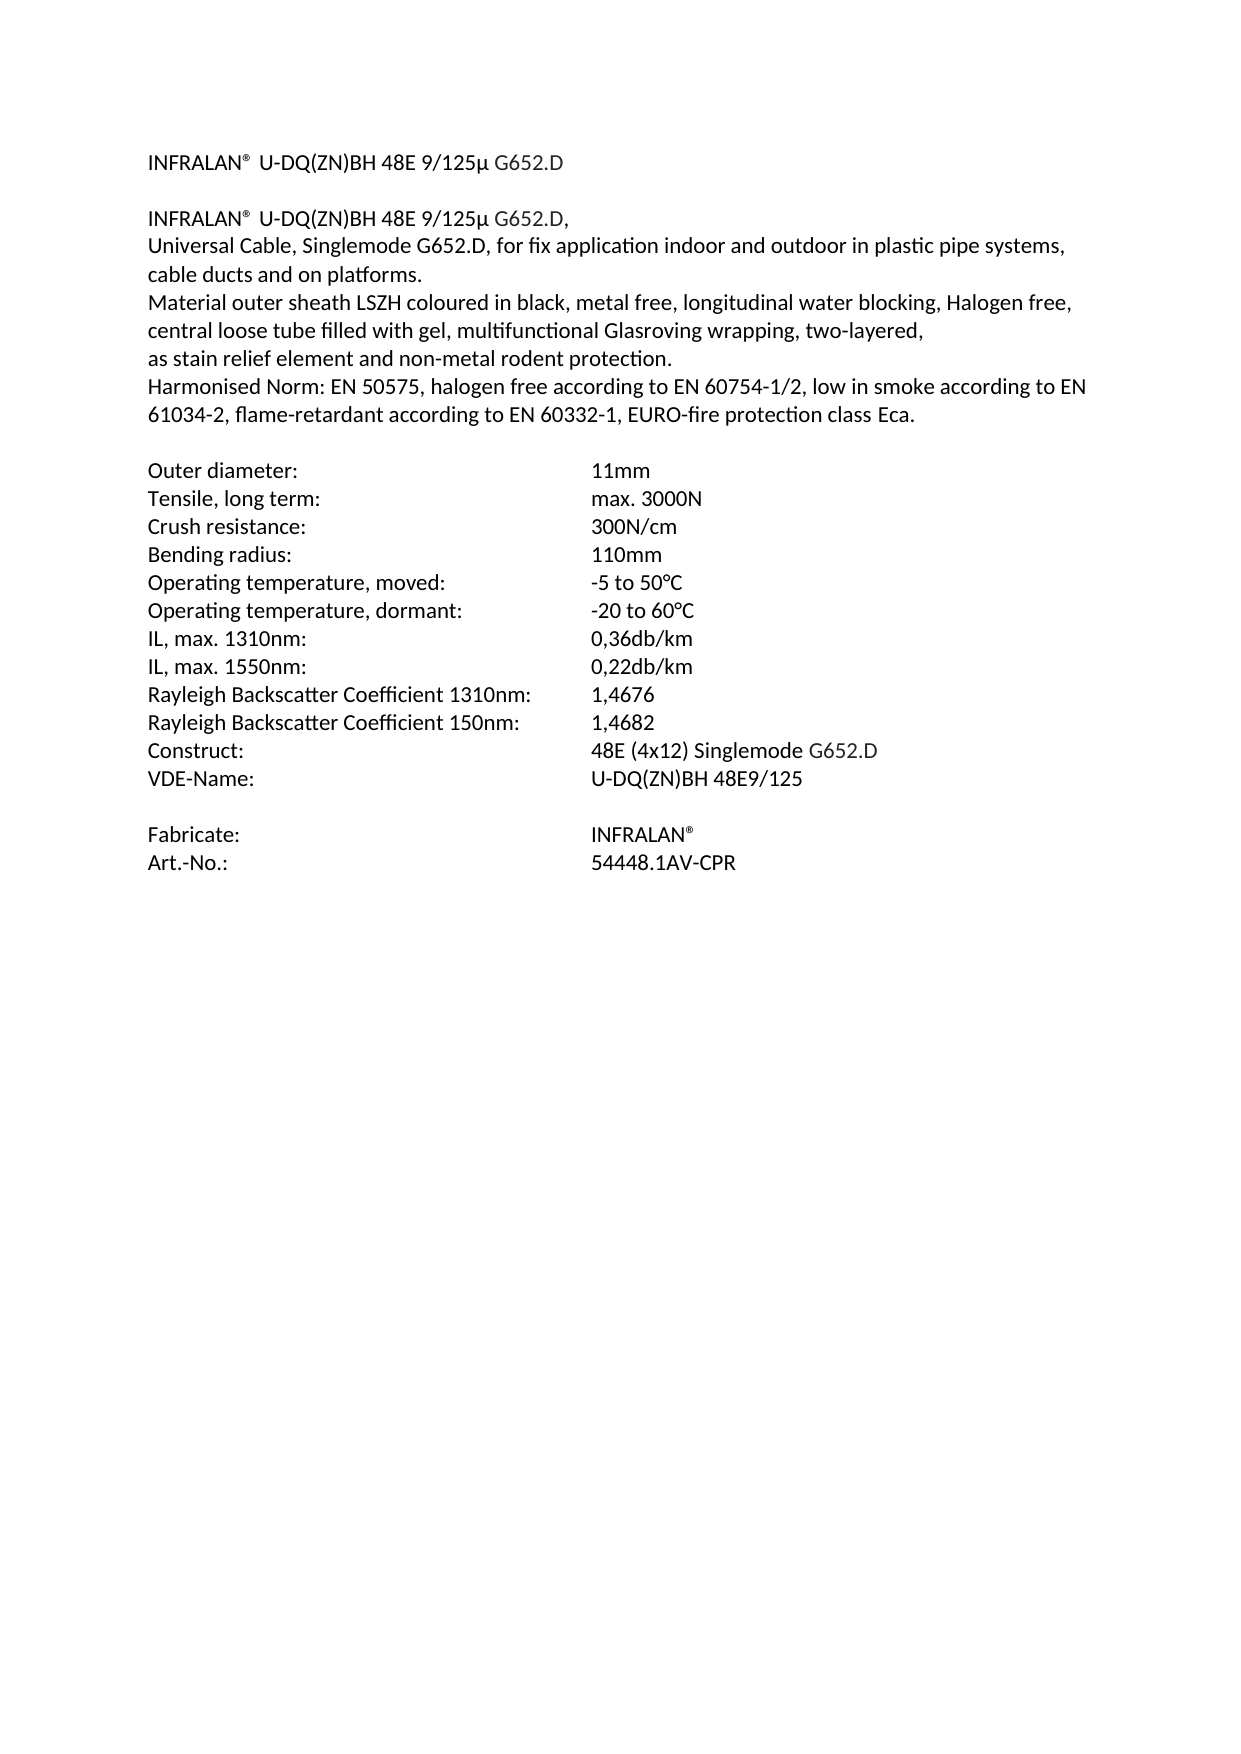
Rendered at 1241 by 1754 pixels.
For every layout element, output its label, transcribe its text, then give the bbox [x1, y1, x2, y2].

text INFRALAN® U-DQ(ZN)BH 48E 9/125µ G652.D [148, 148, 1093, 176]
text Construct: 48E (4x12) Singlemode G652.D [148, 736, 1093, 764]
text central loose tube filled with gel, multifunctional Glasroving wrapping, two-layered, [148, 316, 1093, 344]
text Crush resistance: 300N/cm [148, 512, 1093, 540]
text Bending radius: 110mm [148, 540, 1093, 568]
text Operating temperature, moved: -5 to 50°C [148, 568, 1093, 596]
text INFRALAN® U-DQ(ZN)BH 48E 9/125µ G652.D, [148, 204, 1093, 232]
text Harmonised Norm: EN 50575, halogen free according to EN 60754-1/2, low in smoke according to EN 61034-2, flame-retardant according to EN 60332-1, EURO-fire protection class Eca. [148, 372, 1093, 428]
text Outer diameter: 11mm [148, 456, 1093, 484]
text IL, max. 1310nm: 0,36db/km [148, 624, 1093, 652]
text Operating temperature, dormant: -20 to 60°C [148, 596, 1093, 624]
text IL, max. 1550nm: 0,22db/km [148, 652, 1093, 680]
text Fabricate: INFRALAN® [148, 820, 1093, 848]
text Universal Cable, Singlemode G652.D, for fix application indoor and outdoor in plastic pipe systems, cable ducts and on platforms. [148, 232, 1093, 288]
text VDE-Name: U-DQ(ZN)BH 48E9/125 [148, 764, 1093, 792]
text as stain relief element and non-metal rodent protection. [148, 344, 1093, 372]
text Art.-No.: 54448.1AV-CPR [148, 848, 1093, 876]
text Rayleigh Backscatter Coefficient 150nm: 1,4682 [148, 708, 1093, 736]
text Rayleigh Backscatter Coefficient 1310nm: 1,4676 [148, 680, 1093, 708]
text Tensile, long term: max. 3000N [148, 484, 1093, 512]
text Material outer sheath LSZH coloured in black, metal free, longitudinal water blocking, Halogen free, [148, 288, 1093, 316]
